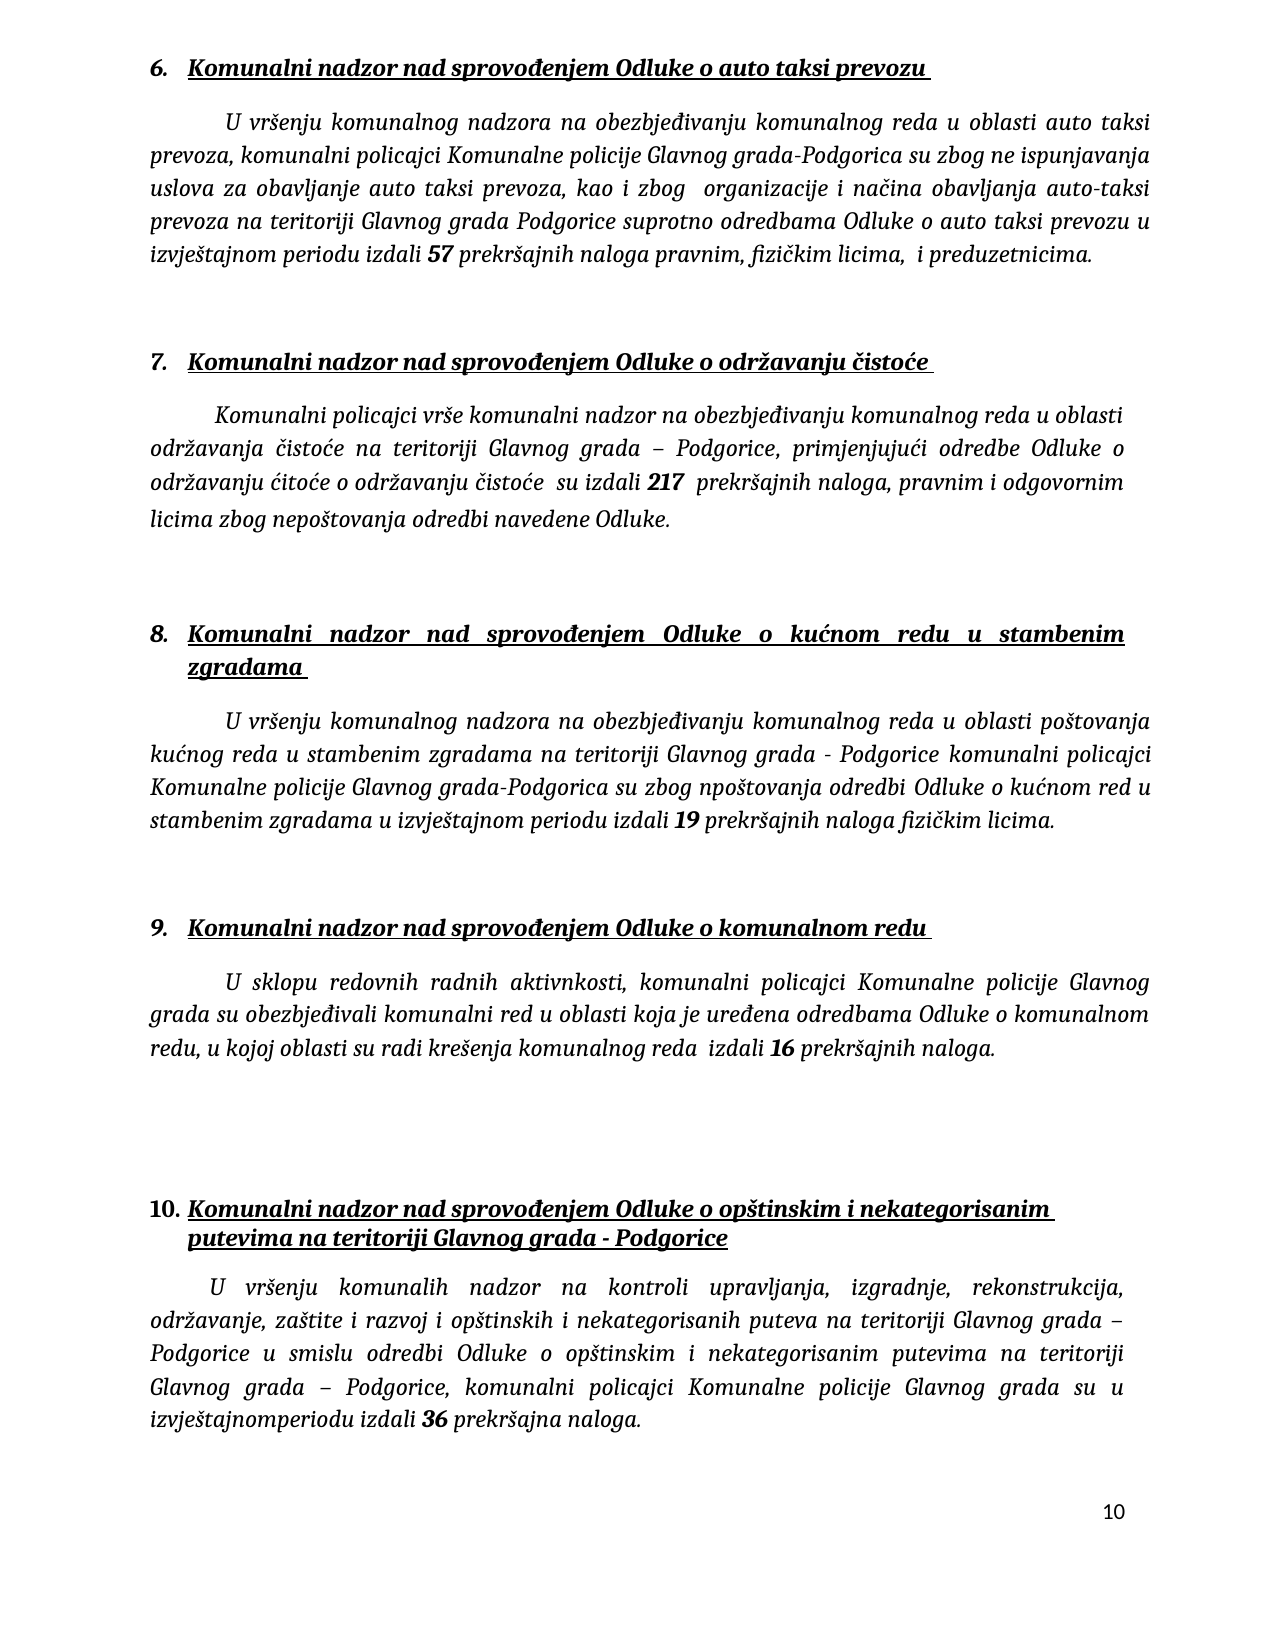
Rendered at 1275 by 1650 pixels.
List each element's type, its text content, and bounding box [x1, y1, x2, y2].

text U vršenju komunalih nadzor na kontroli upravljanja, izgradnje, rekonstrukcija, održavanje, zaštite i razvoj i opštinskih i nekategorisanih puteva na teritoriji Glavnog grada – Podgorice u smislu odredbi Odluke o opštinskim i nekategorisanim putevima na teritoriji Glavnog grada – Podgorice, komunalni policajci Komunalne policije Glavnog grada su u izvještajnomperiodu izdali 36 prekršajna naloga. [150, 1273, 1125, 1434]
list Komunalni nadzor nad sprovođenjem Odluke o komunalnom redu [150, 913, 1125, 942]
list U sklopu redovnih radnih aktivnkosti, komunalni policajci Komunalne policije Glavnog grada su obezbjeđivali komunalni red u oblasti koja je uređena odredbama Odluke o komunalnom redu, u kojoj oblasti su radi krešenja komunalnog reda izdali 16 prekršajnih naloga. [150, 967, 1152, 1062]
list U vršenju komunalnog nadzora na obezbjeđivanju komunalnog reda u oblasti auto taksi prevoza, komunalni policajci Komunalne policije Glavnog grada-Podgorica su zbog ne ispunjavanja uslova za obavljanje auto taksi prevoza, kao i zbog organizacije i načina obavljanja auto-taksi prevoza na teritoriji Glavnog grada Podgorice suprotno odredbama Odluke o auto taksi prevozu u izvještajnom periodu izdali 57 prekršajnih naloga pravnim, fizičkim licima, i preduzetnicima. [150, 108, 1152, 268]
text Komunalni policajci vrše komunalni nadzor na obezbjeđivanju komunalnog reda u oblasti održavanja čistoće na teritoriji Glavnog grada – Podgorice, primjenjujući odredbe Odluke o održavanju ćitoće o održavanju čistoće su izdali 217 prekršajnih naloga, pravnim i odgovornim licima zbog nepoštovanja odredbi navedene Odluke. [150, 401, 1125, 535]
list Komunalni nadzor nad sprovođenjem Odluke o održavanju čistoće [150, 347, 1125, 376]
list Komunalni nadzor nad sprovođenjem Odluke o opštinskim i nekategorisanim putevima na teritoriji Glavnog grada - Podgorice [150, 1195, 1125, 1252]
list Komunalni nadzor nad sprovođenjem Odluke o kućnom redu u stambenim zgradama [150, 620, 1125, 682]
list U vršenju komunalnog nadzora na obezbjeđivanju komunalnog reda u oblasti poštovanja kućnog reda u stambenim zgradama na teritoriji Glavnog grada - Podgorice komunalni policajci Komunalne policije Glavnog grada-Podgorica su zbog npoštovanja odredbi Odluke o kućnom red u stambenim zgradama u izvještajnom periodu izdali 19 prekršajnih naloga fizičkim licima. [150, 707, 1152, 834]
list Komunalni nadzor nad sprovođenjem Odluke o auto taksi prevozu [150, 54, 1125, 83]
